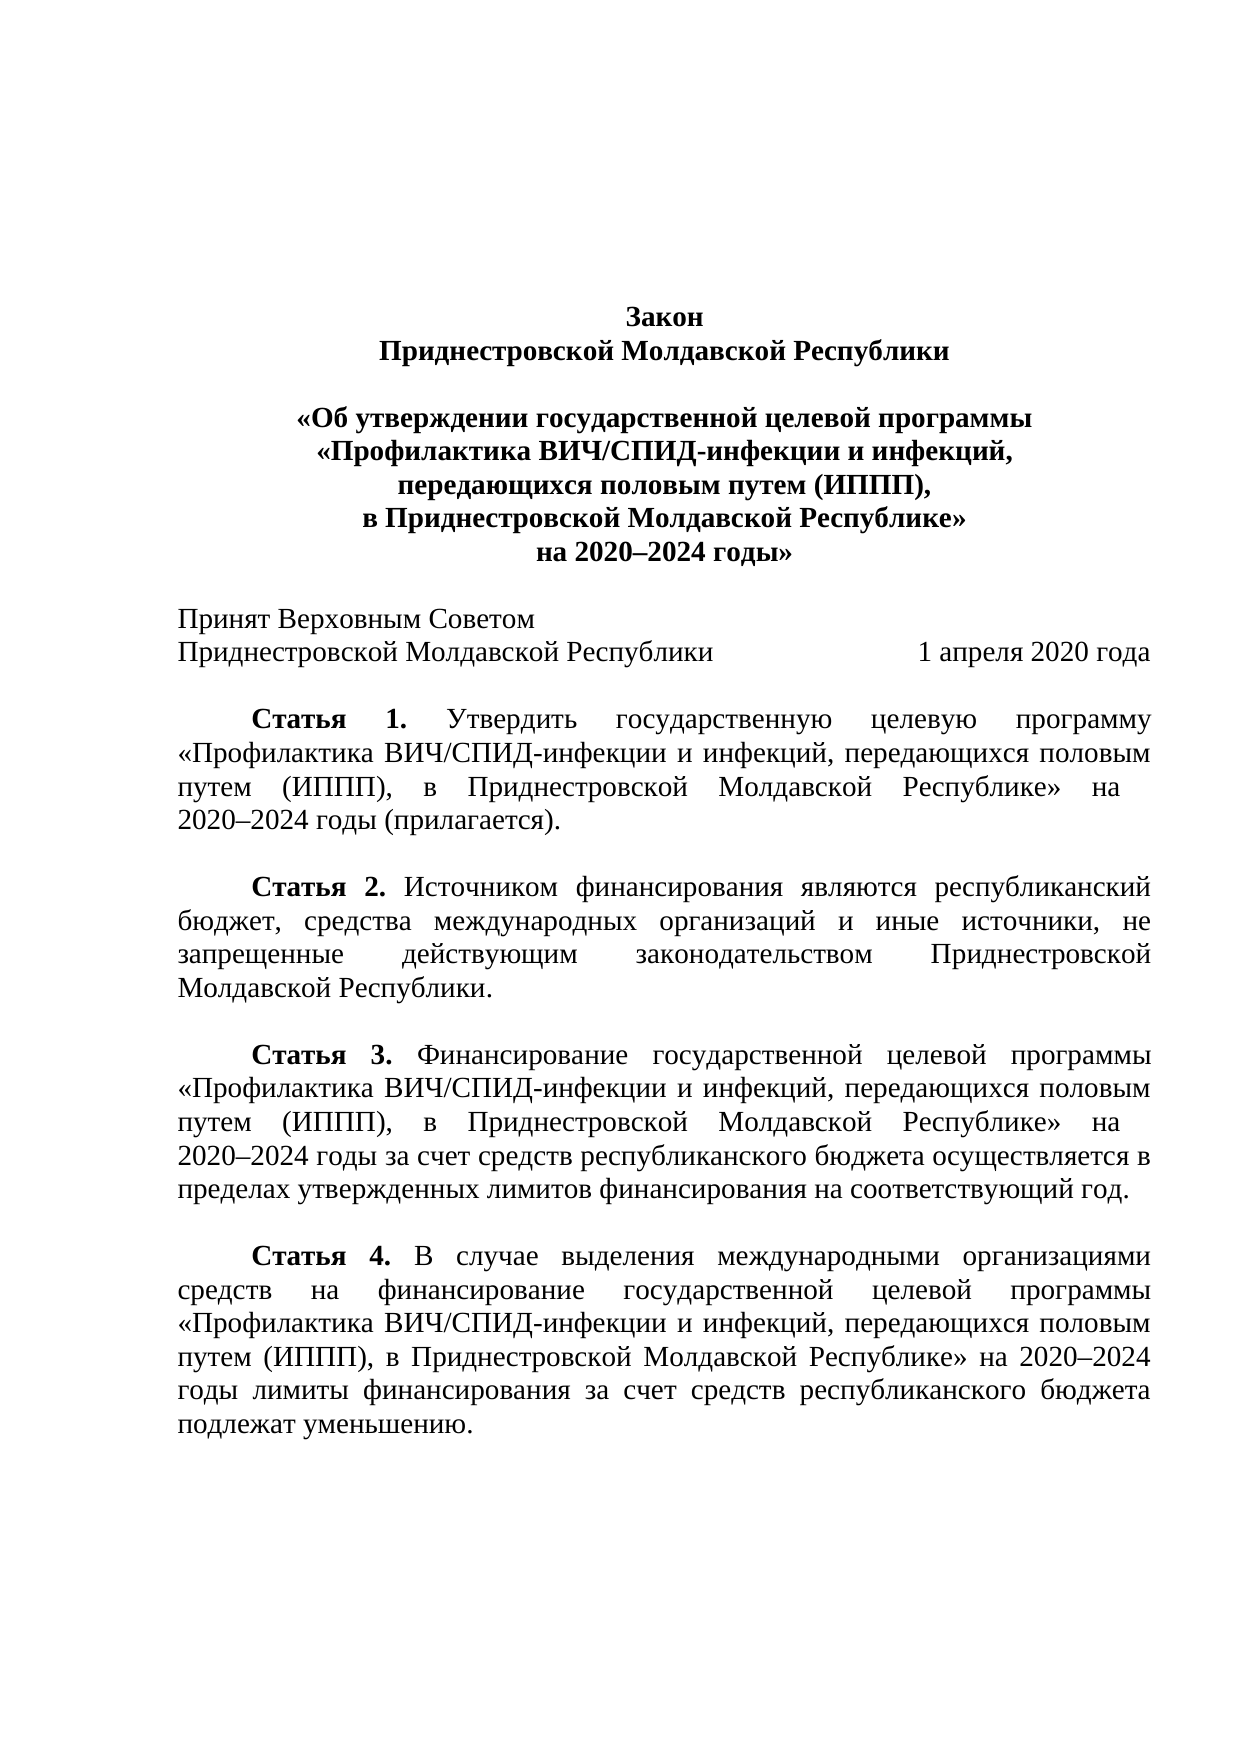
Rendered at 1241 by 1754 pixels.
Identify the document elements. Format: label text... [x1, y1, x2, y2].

text Статья 1. Утвердить государственную целевую программу «Профилактика ВИЧ/СПИД-инфекции и инфекций, передающихся половым путем (ИППП), в Приднестровской Молдавской Республике» на 2020–2024 годы (прилагается). [177, 702, 1152, 836]
text Приднестровской Молдавской Республики [177, 333, 1152, 366]
text «Об утверждении государственной целевой программы [177, 400, 1152, 433]
text «Профилактика ВИЧ/СПИД-инфекции и инфекций, [177, 433, 1152, 467]
text в Приднестровской Молдавской Республике» [177, 500, 1152, 534]
text Статья 2. Источником финансирования являются республиканский бюджет, средства международных организаций и иные источники, не запрещенные действующим законодательством Приднестровской Молдавской Республики. [177, 869, 1152, 1003]
text Приднестровской Молдавской Республики 1 апреля 2020 года [177, 634, 1152, 668]
text передающихся половым путем (ИППП), [177, 467, 1152, 500]
text Закон [177, 299, 1152, 333]
text Статья 4. В случае выделения международными организациями средств на финансирование государственной целевой программы «Профилактика ВИЧ/СПИД-инфекции и инфекций, передающихся половым путем (ИППП), в Приднестровской Молдавской Республике» на 2020–2024 годы лимиты финансирования за счет средств республиканского бюджета подлежат уменьшению. [177, 1238, 1152, 1439]
text на 2020–2024 годы» [177, 534, 1152, 567]
text Принят Верховным Советом [177, 601, 1152, 634]
text Статья 3. Финансирование государственной целевой программы «Профилактика ВИЧ/СПИД-инфекции и инфекций, передающихся половым путем (ИППП), в Приднестровской Молдавской Республике» на 2020–2024 годы за счет средств республиканского бюджета осуществляется в пределах утвержденных лимитов финансирования на соответствующий год. [177, 1037, 1152, 1205]
